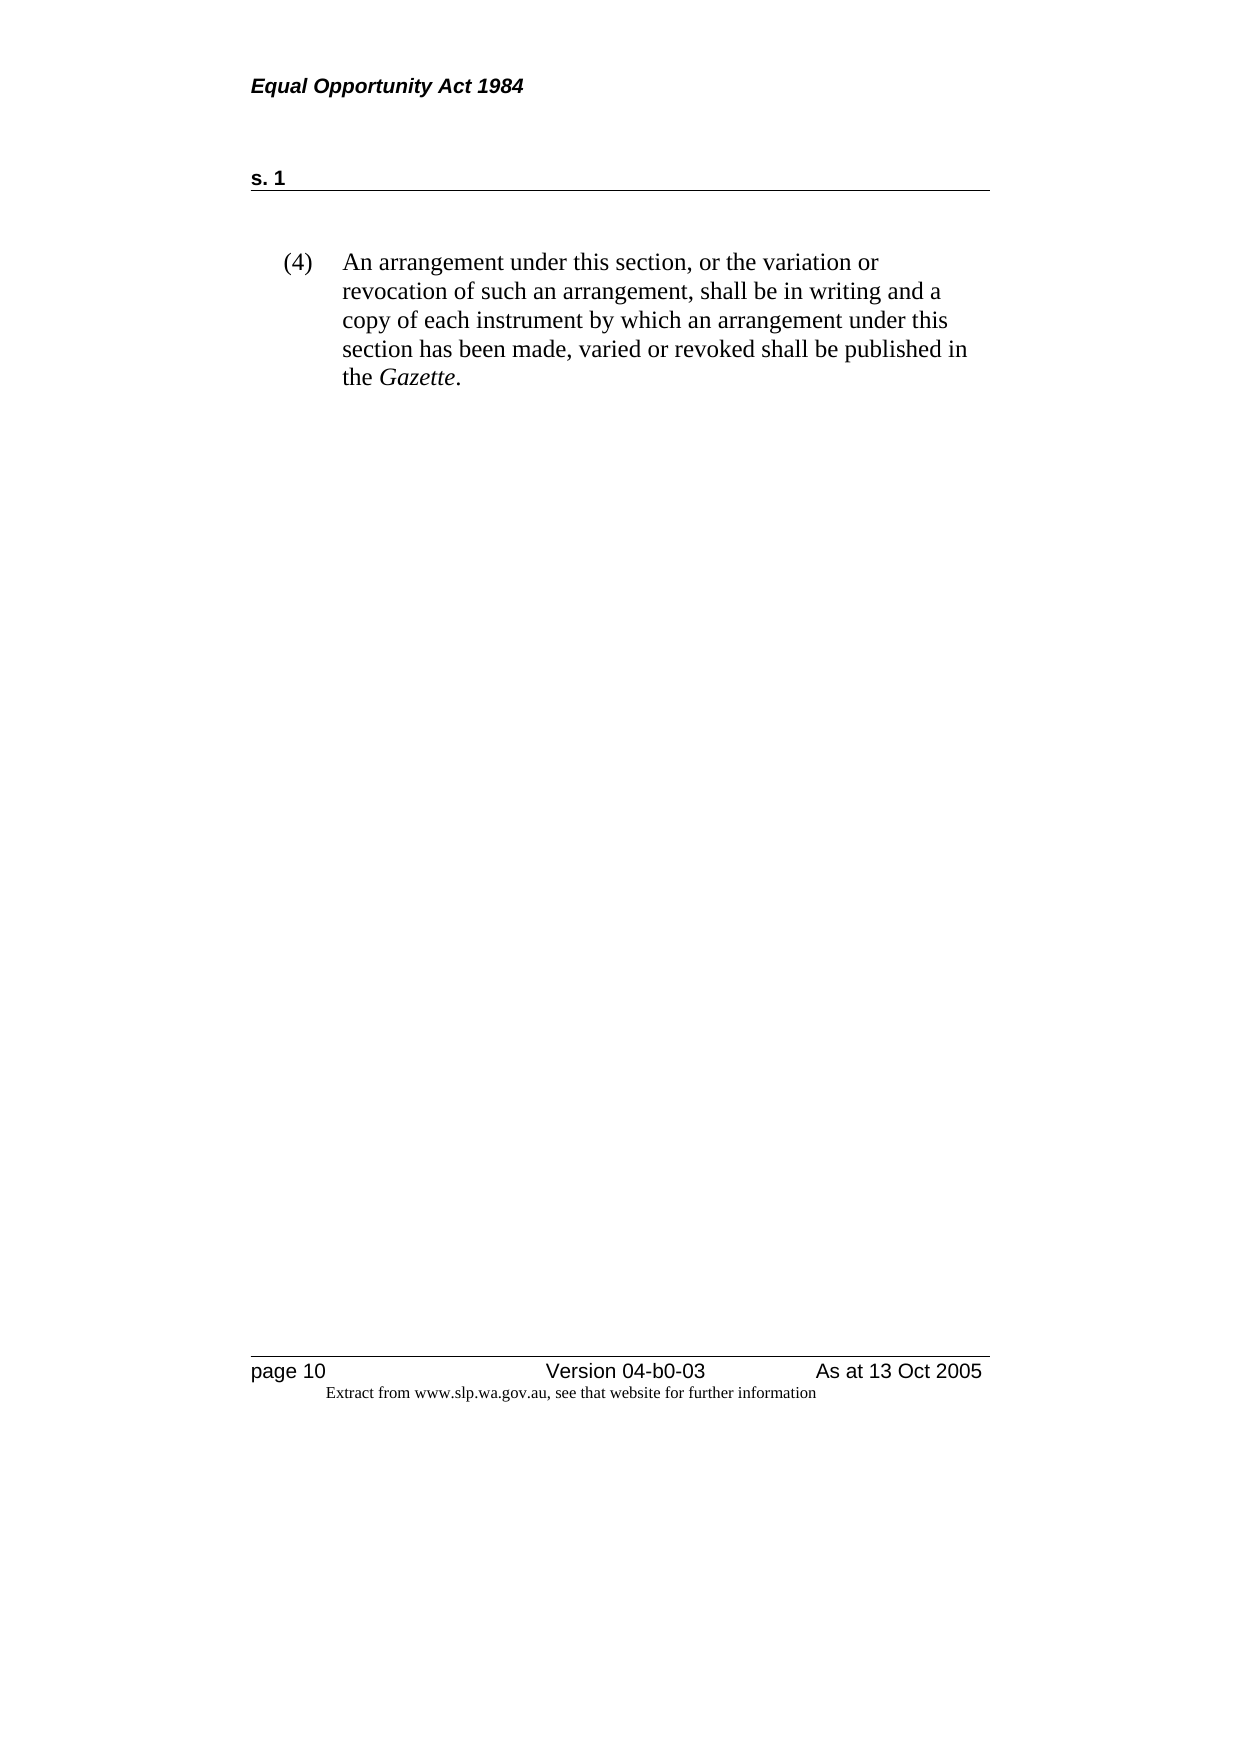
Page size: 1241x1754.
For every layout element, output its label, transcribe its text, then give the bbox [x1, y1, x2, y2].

text (4) An arrangement under this section, or the variation or revocation of such an arrangement, shall be in writing and a copy of each instrument by which an arrangement under this section has been made, varied or revoked shall be published in the Gazette. [251, 247, 990, 391]
